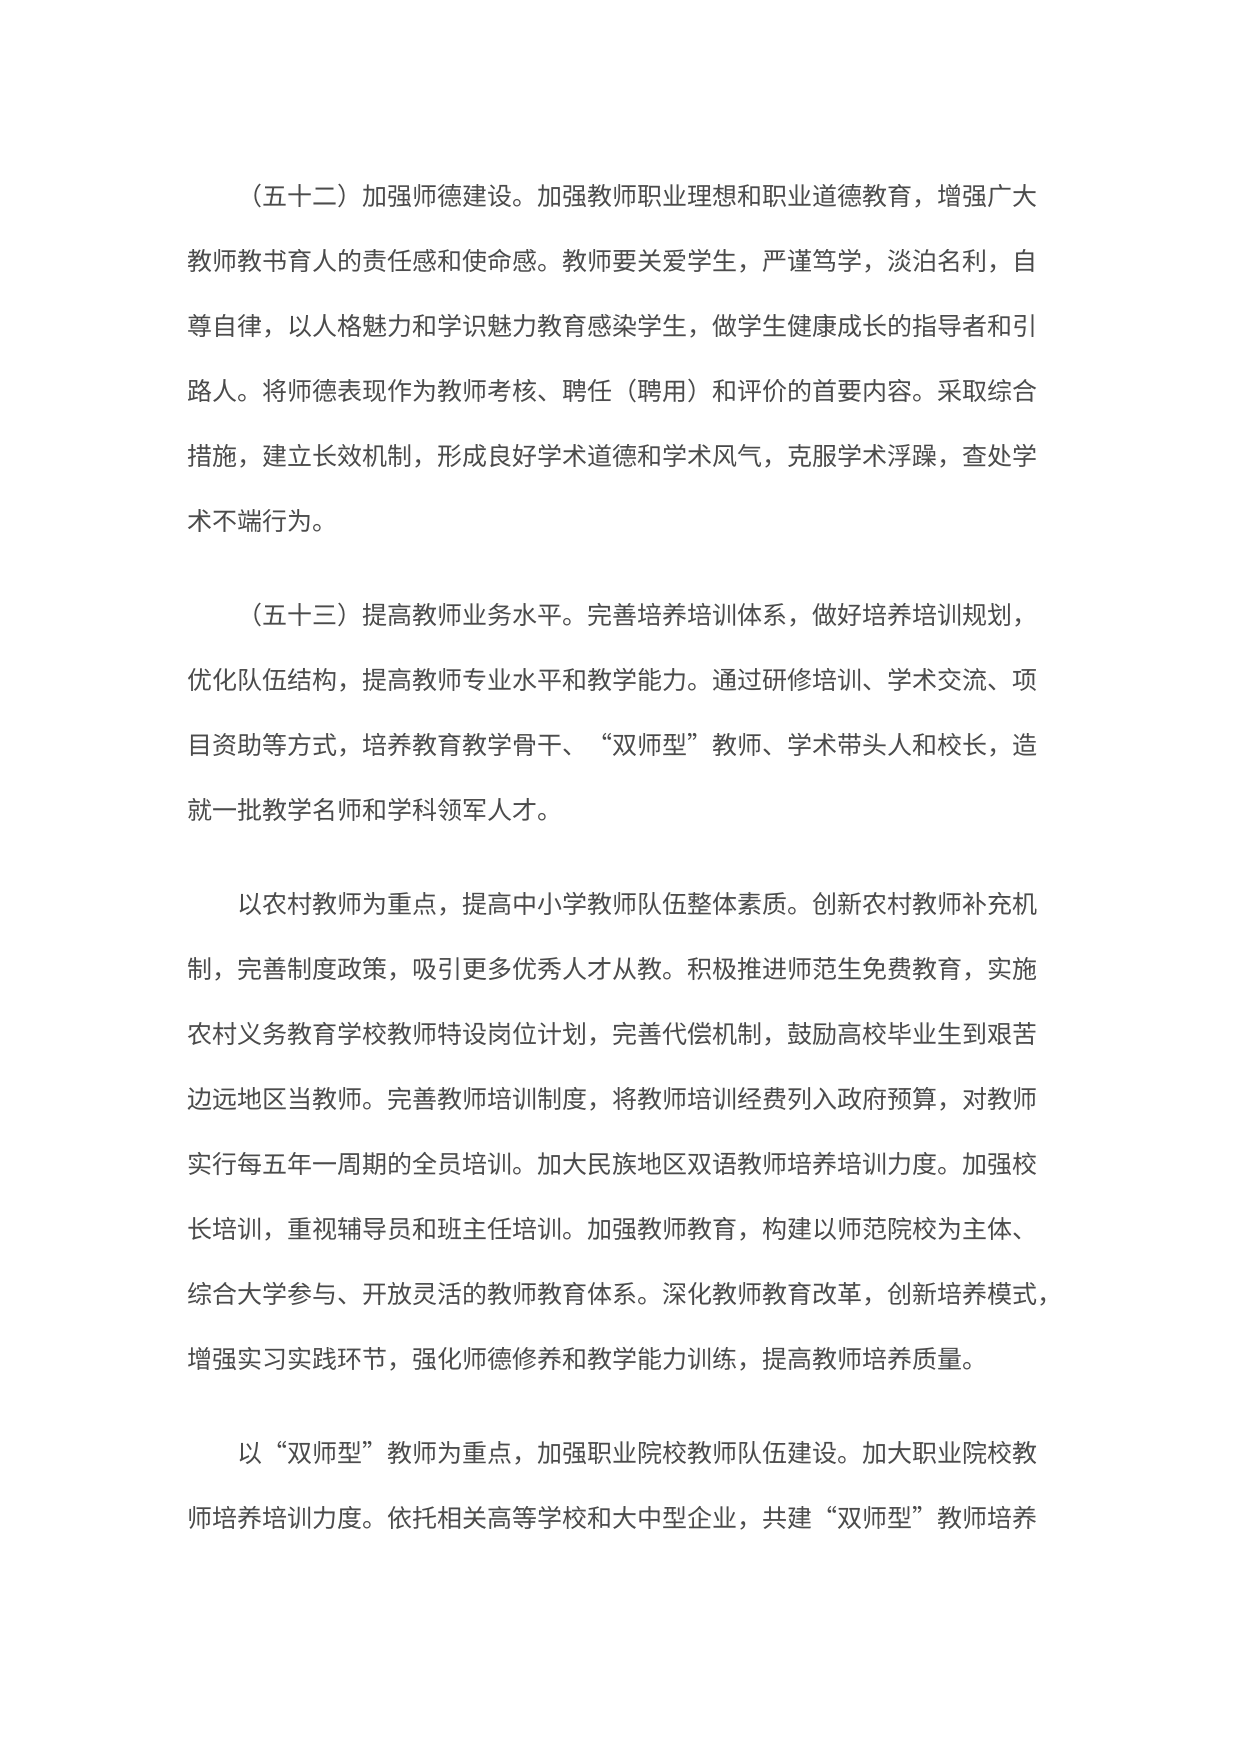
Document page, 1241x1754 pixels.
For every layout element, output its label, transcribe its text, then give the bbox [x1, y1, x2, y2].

text 以农村教师为重点，提高中小学教师队伍整体素质。创新农村教师补充机制，完善制度政策，吸引更多优秀人才从教。积极推进师范生免费教育，实施农村义务教育学校教师特设岗位计划，完善代偿机制，鼓励高校毕业生到艰苦边远地区当教师。完善教师培训制度，将教师培训经费列入政府预算，对教师实行每五年一周期的全员培训。加大民族地区双语教师培养培训力度。加强校长培训，重视辅导员和班主任培训。加强教师教育，构建以师范院校为主体、综合大学参与、开放灵活的教师教育体系。深化教师教育改革，创新培养模式，增强实习实践环节，强化师德修养和教学能力训练，提高教师培养质量。 [187, 870, 1053, 1390]
text （五十三）提高教师业务水平。完善培养培训体系，做好培养培训规划，优化队伍结构，提高教师专业水平和教学能力。通过研修培训、学术交流、项目资助等方式，培养教育教学骨干、“双师型”教师、学术带头人和校长，造就一批教学名师和学科领军人才。 [187, 581, 1053, 841]
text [187, 1419, 1053, 1549]
text （五十二）加强师德建设。加强教师职业理想和职业道德教育，增强广大教师教书育人的责任感和使命感。教师要关爱学生，严谨笃学，淡泊名利，自尊自律，以人格魅力和学识魅力教育感染学生，做学生健康成长的指导者和引路人。将师德表现作为教师考核、聘任（聘用）和评价的首要内容。采取综合措施，建立长效机制，形成良好学术道德和学术风气，克服学术浮躁，查处学术不端行为。 [187, 162, 1053, 552]
